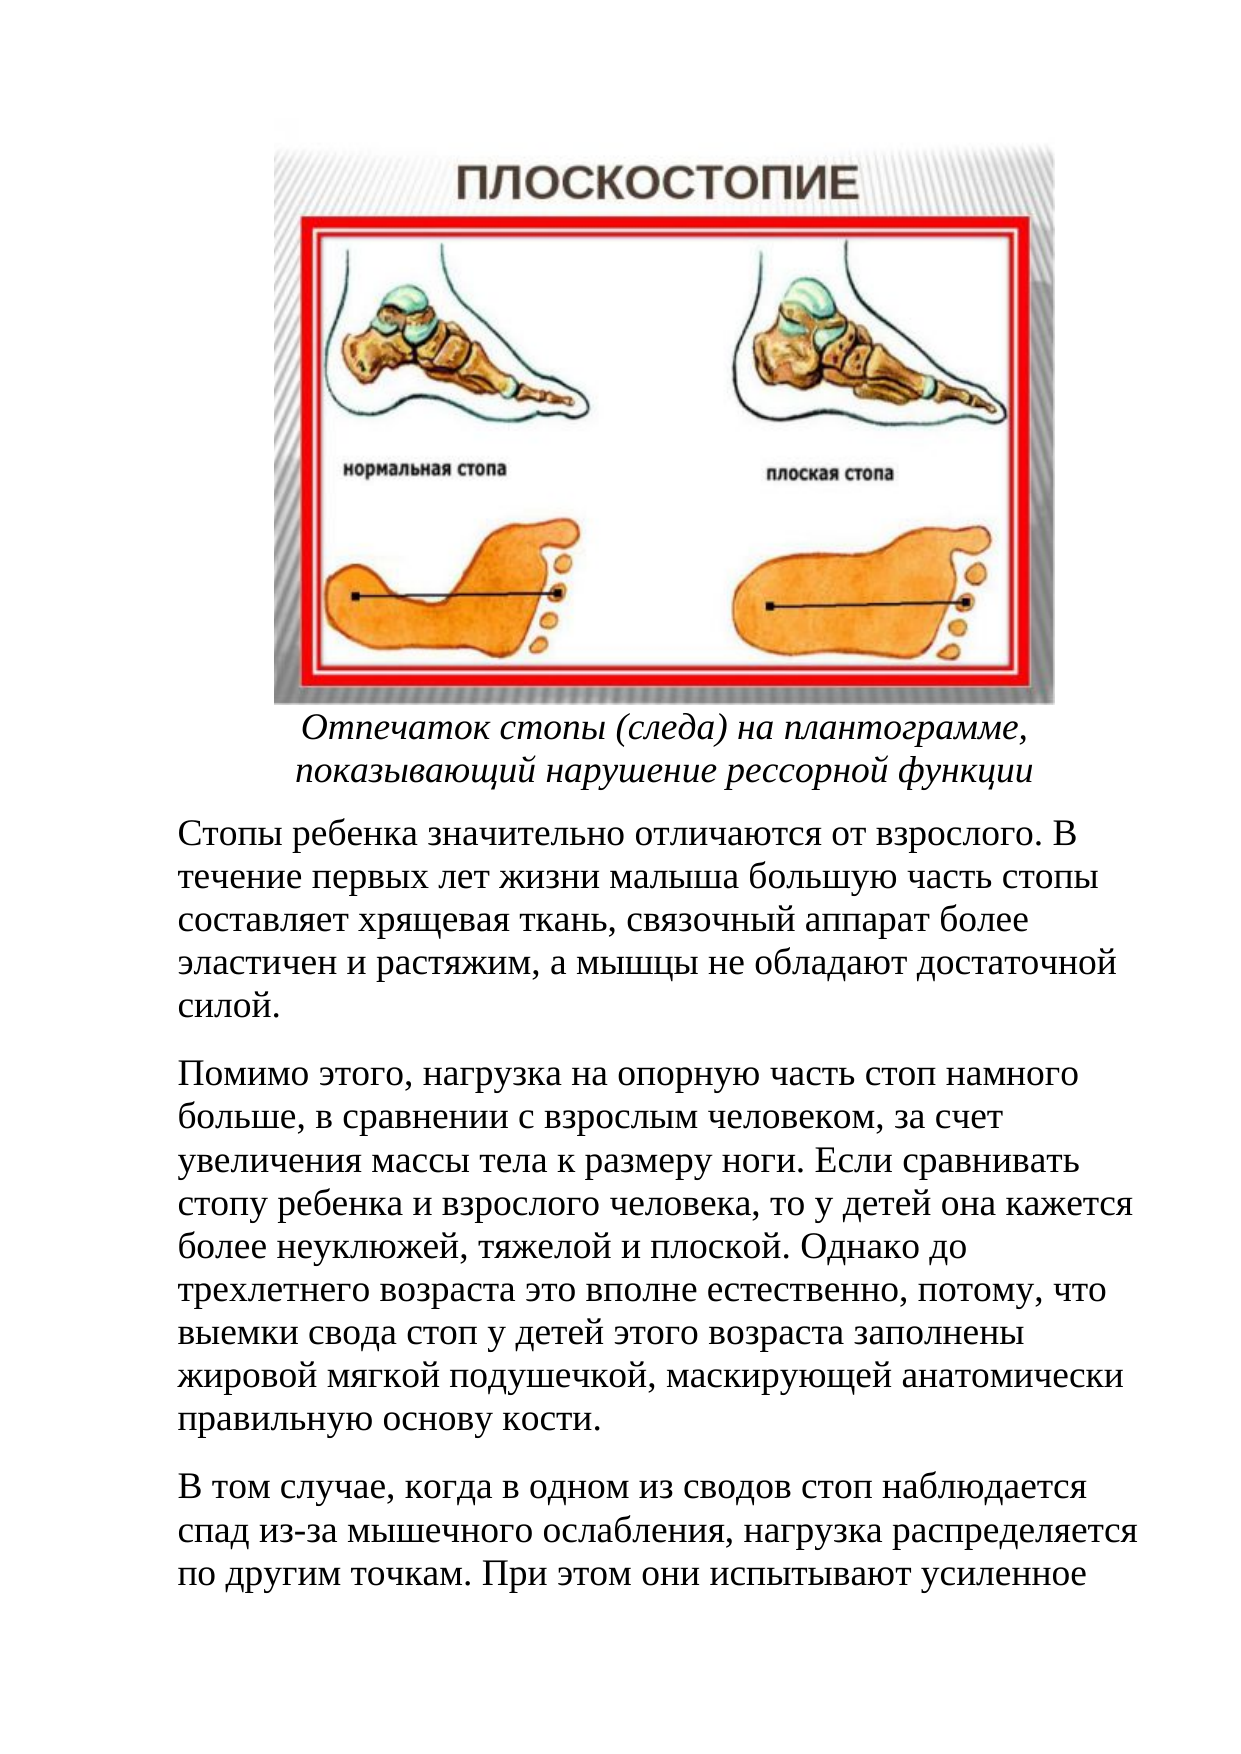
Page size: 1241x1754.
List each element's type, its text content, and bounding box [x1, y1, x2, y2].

text Стопы ребенка значительно отличаются от взрослого. В течение первых лет жизни малыша большую часть стопы составляет хрящевая ткань, связочный аппарат более эластичен и растяжим, а мышцы не обладают достаточной силой. [177, 810, 1152, 1026]
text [177, 1464, 1152, 1593]
text Помимо этого, нагрузка на опорную часть стоп намного больше, в сравнении с взрослым человеком, за счет увеличения массы тела к размеру ноги. Если сравнивать стопу ребенка и взрослого человека, то у детей она кажется более неуклюжей, тяжелой и плоской. Однако до трехлетнего возраста это вполне естественно, потому, что выемки свода стоп у детей этого возраста заполнены жировой мягкой подушечкой, маскирующей анатомически правильную основу кости. [177, 1051, 1152, 1439]
picture [274, 118, 1055, 705]
